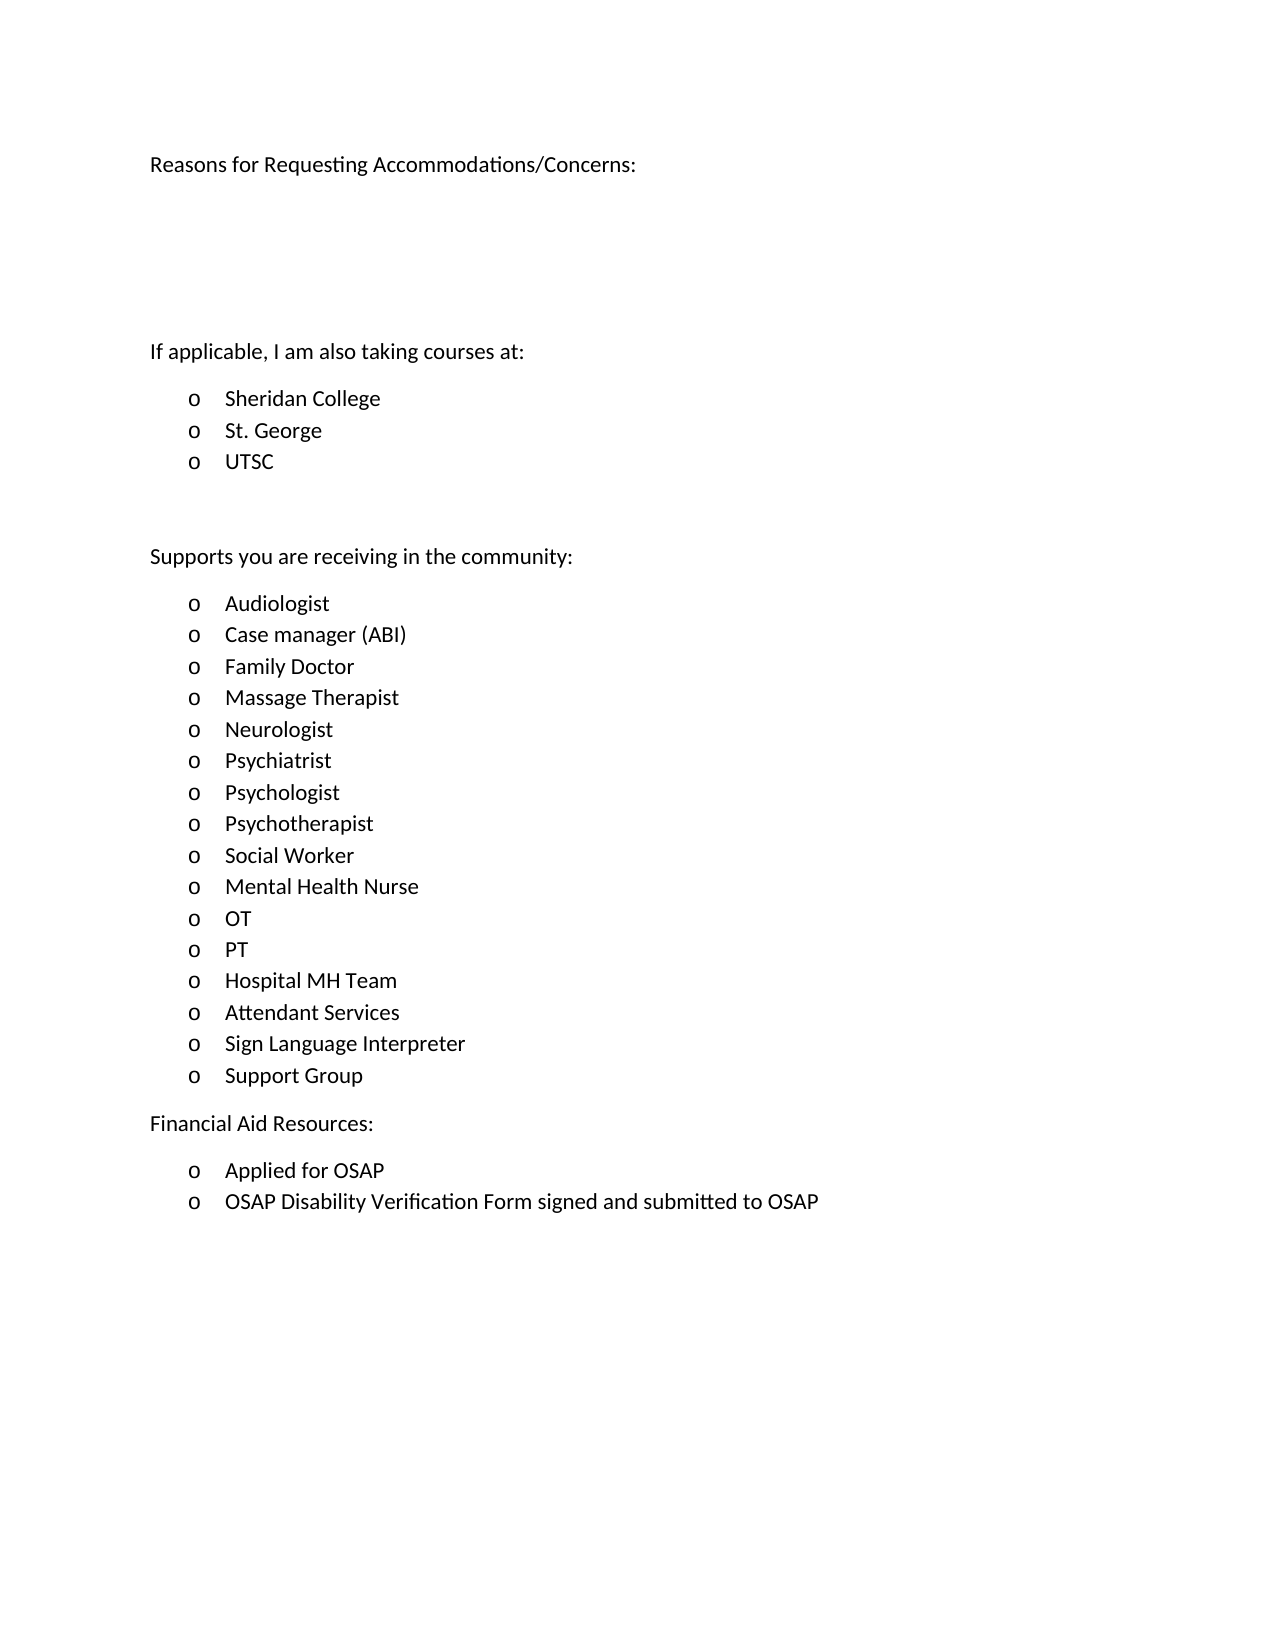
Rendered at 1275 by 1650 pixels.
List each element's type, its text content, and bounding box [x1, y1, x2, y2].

text Financial Aid Resources: [150, 1109, 1125, 1137]
text Reasons for Requesting Accommodations/Concerns: [150, 150, 1125, 178]
list Psychologist [187, 778, 1125, 807]
list OT [187, 904, 1125, 933]
list UTSC [187, 447, 1125, 476]
list Social Worker [187, 841, 1125, 870]
list Case manager (ABI) [187, 621, 1125, 650]
list Applied for OSAP [187, 1156, 1125, 1185]
list Attendant Services [187, 998, 1125, 1027]
list Audiologist [187, 589, 1125, 618]
list Sheridan College [187, 384, 1125, 413]
list Psychotherapist [187, 809, 1125, 838]
list Mental Health Nurse [187, 872, 1125, 901]
list Family Doctor [187, 652, 1125, 681]
list OSAP Disability Verification Form signed and submitted to OSAP [187, 1187, 1125, 1217]
list Hospital MH Team [187, 967, 1125, 996]
list Sign Language Interpreter [187, 1029, 1125, 1059]
list PT [187, 935, 1125, 964]
text If applicable, I am also taking courses at: [150, 337, 1125, 366]
list St. George [187, 416, 1125, 445]
list Massage Therapist [187, 683, 1125, 713]
text Supports you are receiving in the community: [150, 542, 1125, 570]
list Neurologist [187, 715, 1125, 744]
list Psychiatrist [187, 746, 1125, 776]
list Support Group [187, 1061, 1125, 1090]
